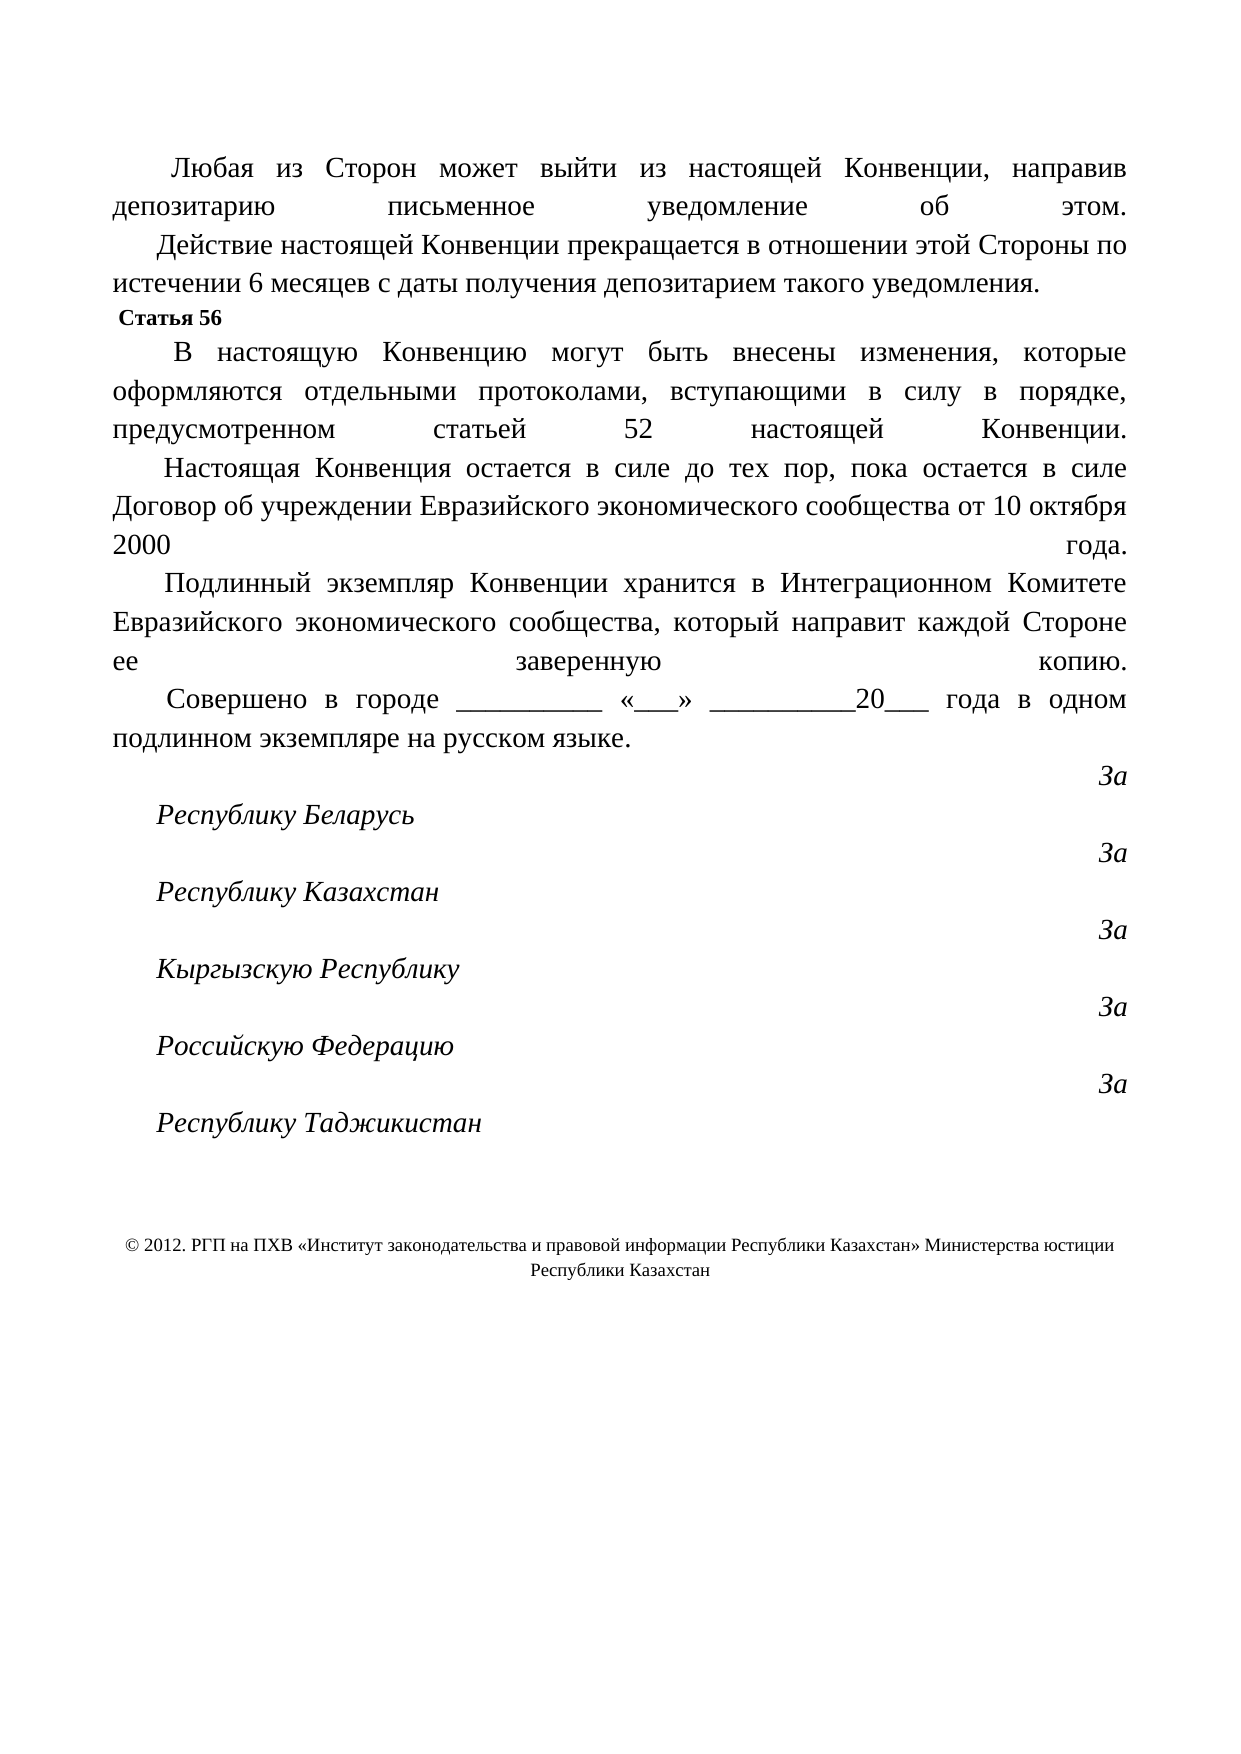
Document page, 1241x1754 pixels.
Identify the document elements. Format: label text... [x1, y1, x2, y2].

text В настоящую Конвенцию могут быть внесены изменения, которые оформляются отдельными протоколами, вступающими в силу в порядке, предусмотренном статьей 52 настоящей Конвенции. Настоящая Конвенция остается в силе до тех пор, пока остается в силе Договор об учреждении Евразийского экономического сообщества от 10 октября 2000 года. Подлинный экземпляр Конвенции хранится в Интеграционном Комитете Евразийского экономического сообщества, который направит каждой Стороне ее заверенную копию. Совершено в городе __________ «___» __________20___ года в одном подлинном экземпляре на русском языке. [112, 334, 1128, 753]
text За Республику Таджикистан [112, 1067, 1128, 1139]
text Любая из Сторон может выйти из настоящей Конвенции, направив депозитарию письменное уведомление об этом. Действие настоящей Конвенции прекращается в отношении этой Стороны по истечении 6 месяцев с даты получения депозитарием такого уведомления. [112, 150, 1128, 299]
text Статья 56 [112, 304, 1128, 331]
text За Республику Казахстан [112, 835, 1128, 907]
text За Республику Беларусь [112, 758, 1128, 830]
text © 2012. РГП на ПХВ «Институт законодательства и правовой информации Республики Казахстан» Министерства юстиции Республики Казахстан [112, 1234, 1128, 1281]
text За Кыргызскую Республику [112, 912, 1128, 984]
text За Российскую Федерацию [112, 989, 1128, 1062]
